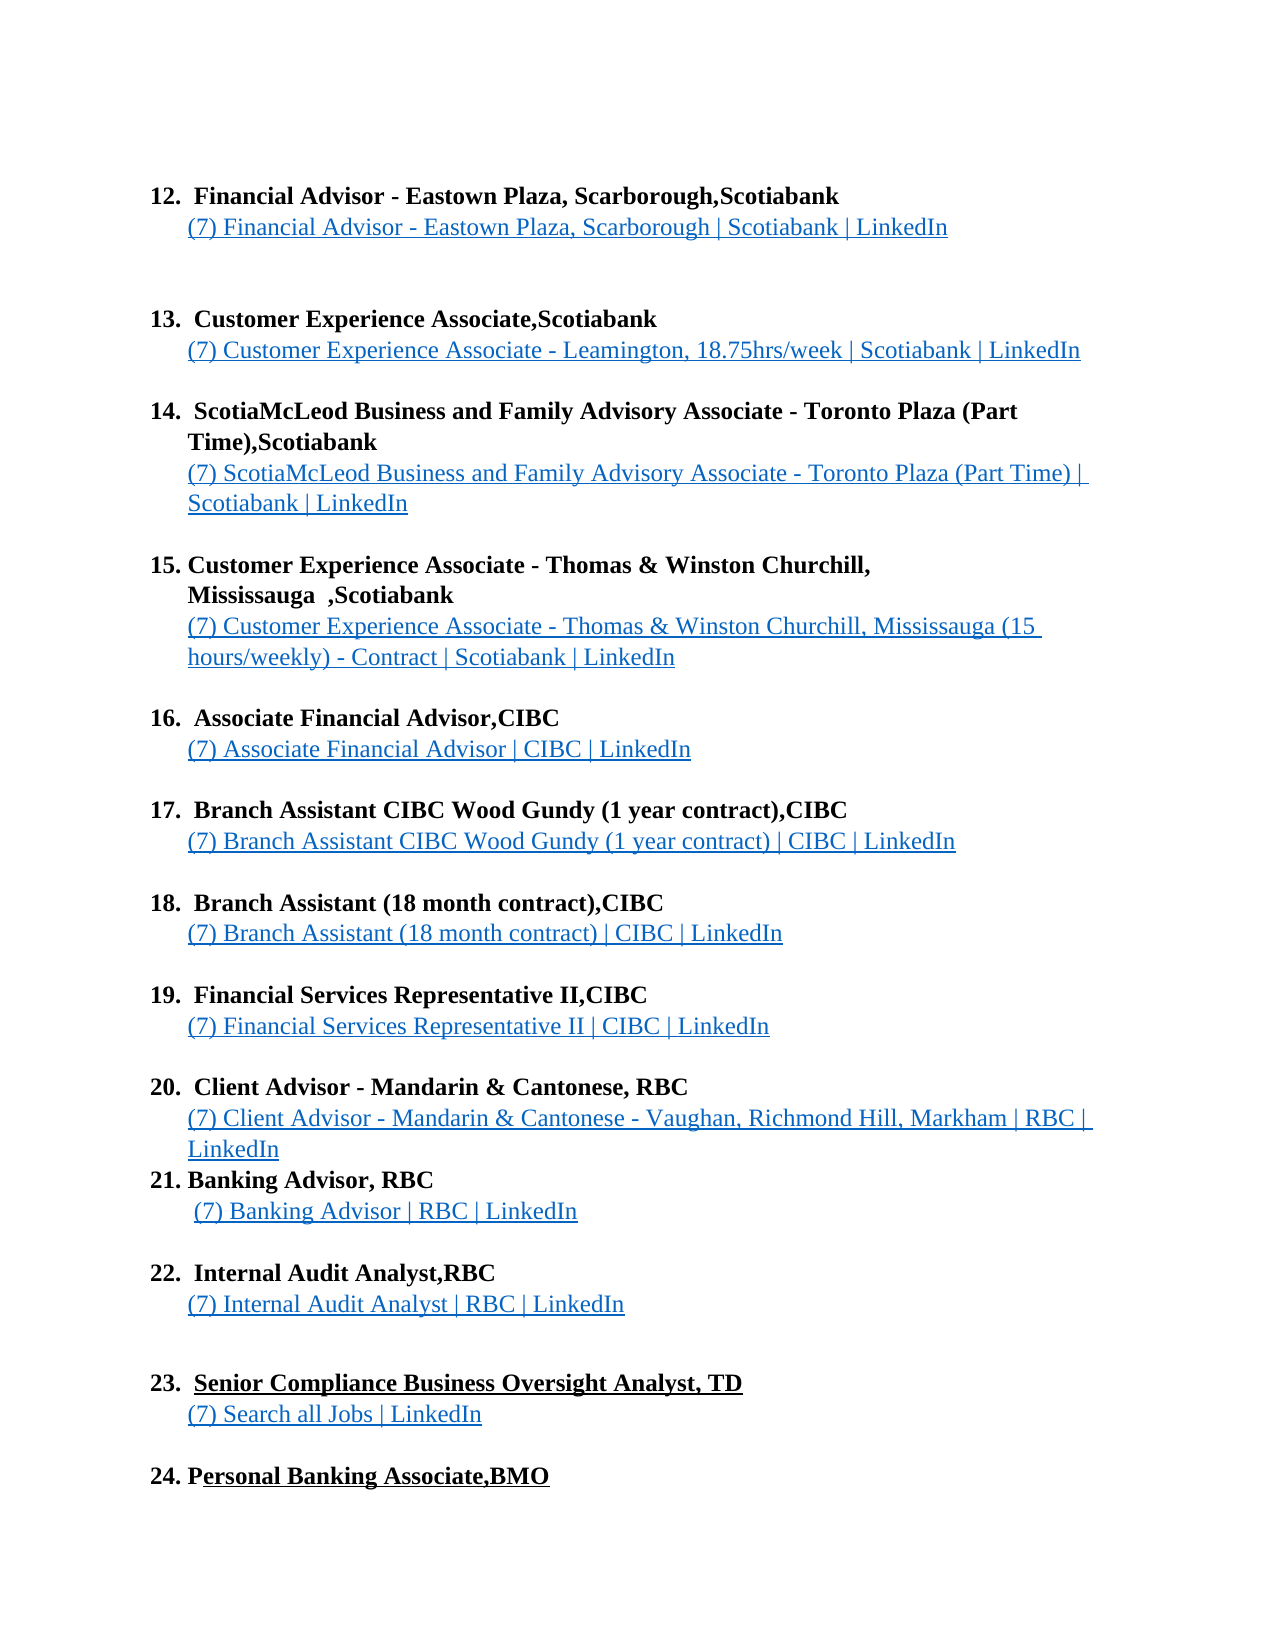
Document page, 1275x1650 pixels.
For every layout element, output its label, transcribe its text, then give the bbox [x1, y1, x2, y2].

list (7) Branch Assistant CIBC Wood Gundy (1 year contract) | CIBC | LinkedIn [187, 826, 1125, 855]
list (7) Client Advisor - Mandarin & Cantonese - Vaughan, Richmond Hill, Markham | RBC | LinkedIn [187, 1103, 1125, 1163]
list Customer Experience Associate - Thomas & Winston Churchill, Mississauga ,Scotiabank [150, 550, 1125, 609]
list Branch Assistant (18 month contract),CIBC [150, 888, 1125, 917]
list Associate Financial Advisor,CIBC [150, 703, 1125, 732]
list Customer Experience Associate,Scotiabank [150, 304, 1125, 333]
list (7) Branch Assistant (18 month contract) | CIBC | LinkedIn [187, 918, 1125, 947]
list Internal Audit Analyst,RBC [150, 1258, 1125, 1287]
list Personal Banking Associate,BMO [150, 1461, 1125, 1489]
list (7) Banking Advisor | RBC | LinkedIn [187, 1196, 1125, 1225]
list (7) Financial Advisor - Eastown Plaza, Scarborough | Scotiabank | LinkedIn [187, 212, 1125, 241]
list (7) Associate Financial Advisor | CIBC | LinkedIn [187, 734, 1125, 763]
list (7) Customer Experience Associate - Leamington, 18.75hrs/week | Scotiabank | LinkedIn [187, 335, 1125, 363]
list Financial Services Representative II,CIBC [150, 980, 1125, 1009]
list Financial Advisor - Eastown Plaza, Scarborough,Scotiabank [150, 181, 1125, 210]
list Client Advisor - Mandarin & Cantonese, RBC [150, 1072, 1125, 1101]
list (7) Customer Experience Associate - Thomas & Winston Churchill, Mississauga (15 hours/weekly) - Contract | Scotiabank | LinkedIn [187, 611, 1125, 671]
list (7) ScotiaMcLeod Business and Family Advisory Associate - Toronto Plaza (Part Time) | Scotiabank | LinkedIn [187, 458, 1125, 517]
list Senior Compliance Business Oversight Analyst, TD [150, 1368, 1125, 1397]
list (7) Internal Audit Analyst | RBC | LinkedIn [187, 1289, 1125, 1318]
list Branch Assistant CIBC Wood Gundy (1 year contract),CIBC [150, 796, 1125, 824]
list Banking Advisor, RBC [150, 1165, 1125, 1194]
list (7) Search all Jobs | LinkedIn [187, 1399, 1125, 1428]
list ScotiaMcLeod Business and Family Advisory Associate - Toronto Plaza (Part Time),Scotiabank [150, 396, 1125, 456]
list (7) Financial Services Representative II | CIBC | LinkedIn [187, 1011, 1125, 1039]
